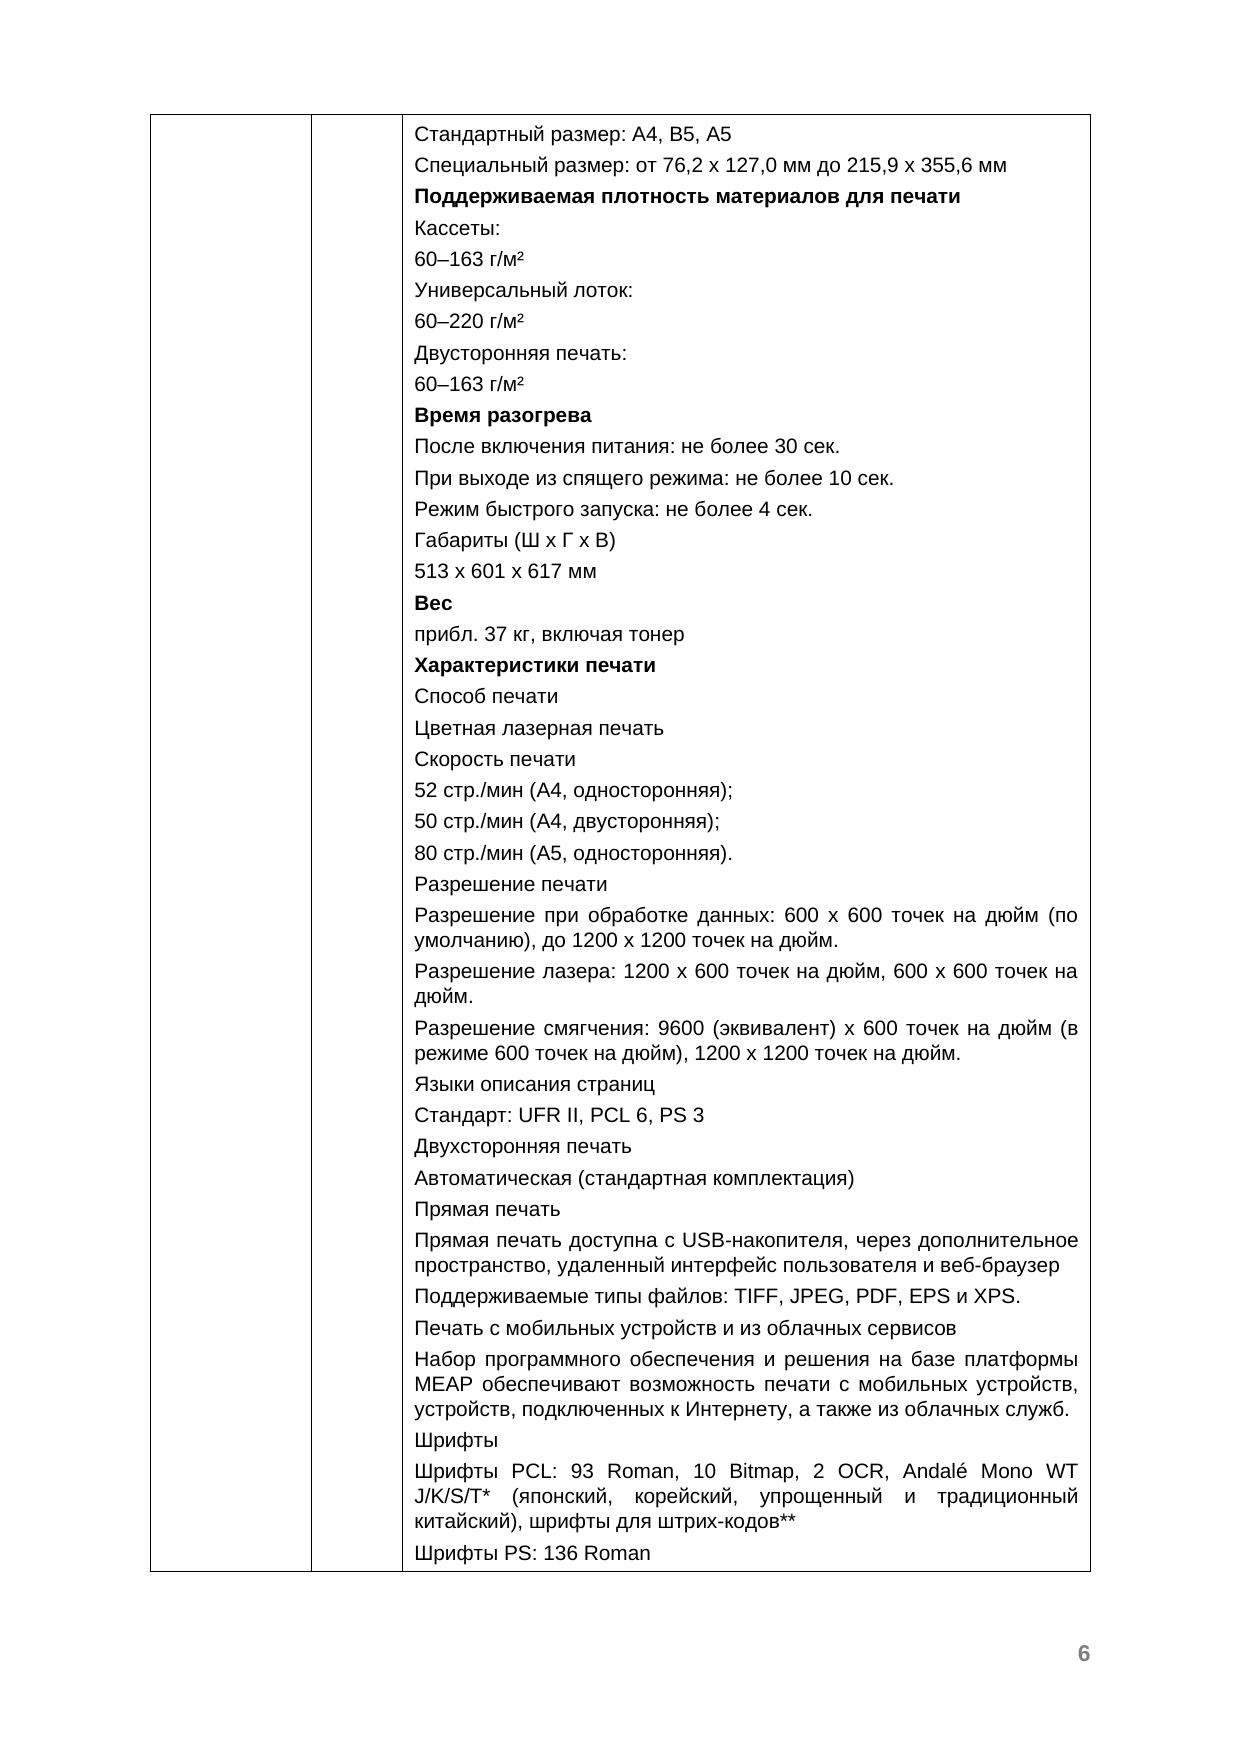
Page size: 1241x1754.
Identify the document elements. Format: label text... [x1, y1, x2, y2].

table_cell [403, 115, 1090, 1571]
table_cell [151, 115, 311, 1571]
table_cell 2 [312, 115, 402, 1571]
